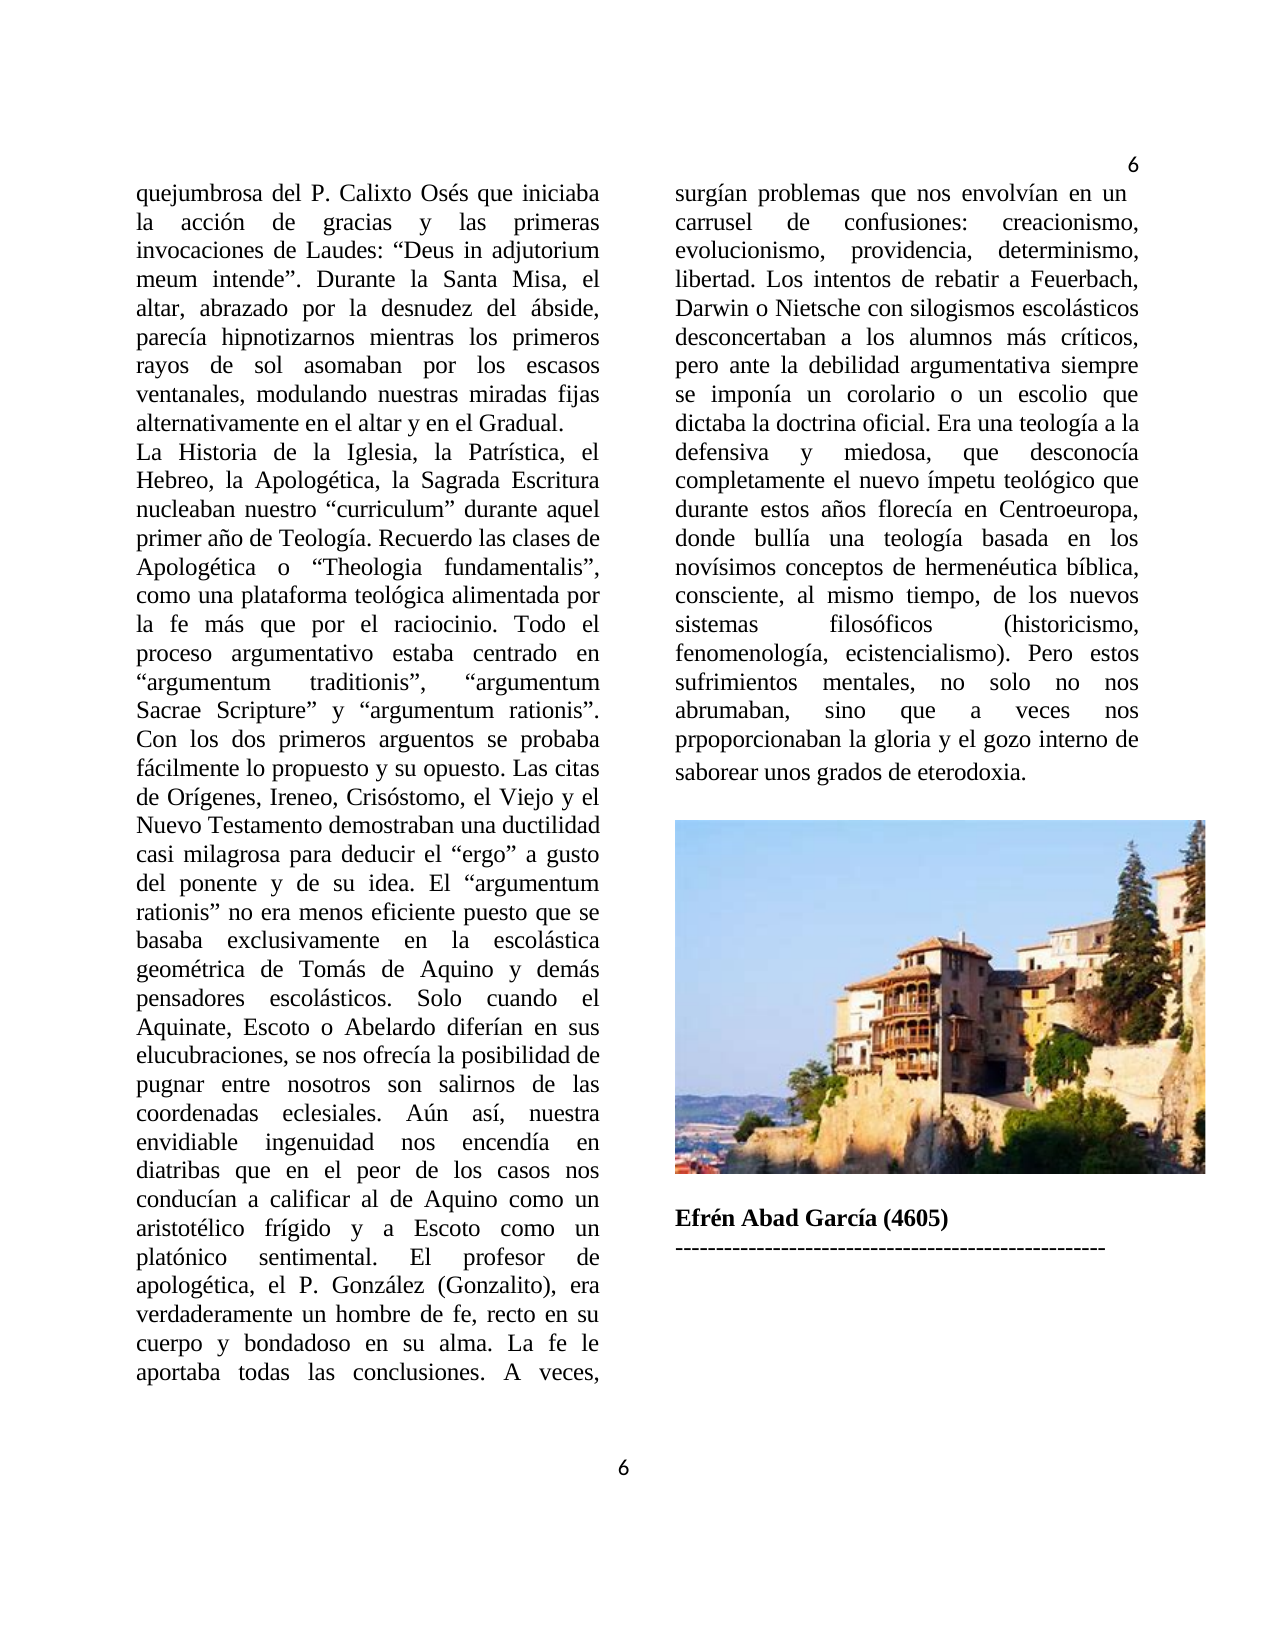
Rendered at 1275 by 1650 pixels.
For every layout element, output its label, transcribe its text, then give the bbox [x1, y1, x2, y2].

text La Historia de la Iglesia, la Patrística, el Hebreo, la Apologética, la Sagrada Escritura nucleaban nuestro “curriculum” durante aquel primer año de Teología. Recuerdo las clases de Apologética o “Theologia fundamentalis”, como una plataforma teológica alimentada por la fe más que por el raciocinio. Todo el proceso argumentativo estaba centrado en “argumentum traditionis”, “argumentum Sacrae Scripture” y “argumentum rationis”. Con los dos primeros arguentos se probaba fácilmente lo propuesto y su opuesto. Las citas de Orígenes, Ireneo, Crisóstomo, el Viejo y el Nuevo Testamento demostraban una ductilidad casi milagrosa para deducir el “ergo” a gusto del ponente y de su idea. El “argumentum rationis” no era menos eficiente puesto que se basaba exclusivamente en la escolástica geométrica de Tomás de Aquino y demás pensadores escolásticos. Solo cuando el Aquinate, Escoto o Abelardo diferían en sus elucubraciones, se nos ofrecía la posibilidad de pugnar entre nosotros son salirnos de las coordenadas eclesiales. Aún así, nuestra envidiable ingenuidad nos encendía en diatribas que en el peor de los casos nos conducían a calificar al de Aquino como un aristotélico frígido y a Escoto como un platónico sentimental. El profesor de apologética, el P. González (Gonzalito), era verdaderamente un hombre de fe, recto en su cuerpo y bondadoso en su alma. La fe le aportaba todas las conclusiones. A veces, surgían problemas que nos envolvían en un carrusel de confusiones: creacionismo, evolucionismo, providencia, determinismo, libertad. Los intentos de rebatir a Feuerbach, Darwin o Nietsche con silogismos escolásticos desconcertaban a los alumnos más críticos, pero ante la debilidad argumentativa siempre se imponía un corolario o un escolio que dictaba la doctrina oficial. Era una teología a la defensiva y miedosa, que desconocía completamente el nuevo ímpetu teológico que durante estos años florecía en Centroeuropa, donde bullía una teología basada en los novísimos conceptos de hermenéutica bíblica, consciente, al mismo tiempo, de los nuevos sistemas filosóficos (historicismo, fenomenología, ecistencialismo). Pero estos sufrimientos mentales, no solo no nos abrumaban, sino que a veces nos prpoporcionaban la gloria y el gozo interno de saborear unos grados de eterodoxia. [675, 178, 1139, 787]
text La Historia de la Iglesia, la Patrística, el Hebreo, la Apologética, la Sagrada Escritura nucleaban nuestro “curriculum” durante aquel primer año de Teología. Recuerdo las clases de Apologética o “Theologia fundamentalis”, como una plataforma teológica alimentada por la fe más que por el raciocinio. Todo el proceso argumentativo estaba centrado en “argumentum traditionis”, “argumentum Sacrae Scripture” y “argumentum rationis”. Con los dos primeros arguentos se probaba fácilmente lo propuesto y su opuesto. Las citas de Orígenes, Ireneo, Crisóstomo, el Viejo y el Nuevo Testamento demostraban una ductilidad casi milagrosa para deducir el “ergo” a gusto del ponente y de su idea. El “argumentum rationis” no era menos eficiente puesto que se basaba exclusivamente en la escolástica geométrica de Tomás de Aquino y demás pensadores escolásticos. Solo cuando el Aquinate, Escoto o Abelardo diferían en sus elucubraciones, se nos ofrecía la posibilidad de pugnar entre nosotros son salirnos de las coordenadas eclesiales. Aún así, nuestra envidiable ingenuidad nos encendía en diatribas que en el peor de los casos nos conducían a calificar al de Aquino como un aristotélico frígido y a Escoto como un platónico sentimental. El profesor de apologética, el P. González (Gonzalito), era verdaderamente un hombre de fe, recto en su cuerpo y bondadoso en su alma. La fe le aportaba todas las conclusiones. A veces, surgían problemas que nos envolvían en un carrusel de confusiones: creacionismo, evolucionismo, providencia, determinismo, libertad. Los intentos de rebatir a Feuerbach, Darwin o Nietsche con silogismos escolásticos desconcertaban a los alumnos más críticos, pero ante la debilidad argumentativa siempre se imponía un corolario o un escolio que dictaba la doctrina oficial. Era una teología a la defensiva y miedosa, que desconocía completamente el nuevo ímpetu teológico que durante estos años florecía en Centroeuropa, donde bullía una teología basada en los novísimos conceptos de hermenéutica bíblica, consciente, al mismo tiempo, de los nuevos sistemas filosóficos (historicismo, fenomenología, ecistencialismo). Pero estos sufrimientos mentales, no solo no nos abrumaban, sino que a veces nos prpoporcionaban la gloria y el gozo interno de saborear unos grados de eterodoxia. [136, 437, 600, 1386]
text ----------------------------------------------------- [675, 1232, 1139, 1260]
text Efrén Abad García (4605) [675, 1203, 1139, 1232]
picture [675, 820, 1206, 1174]
